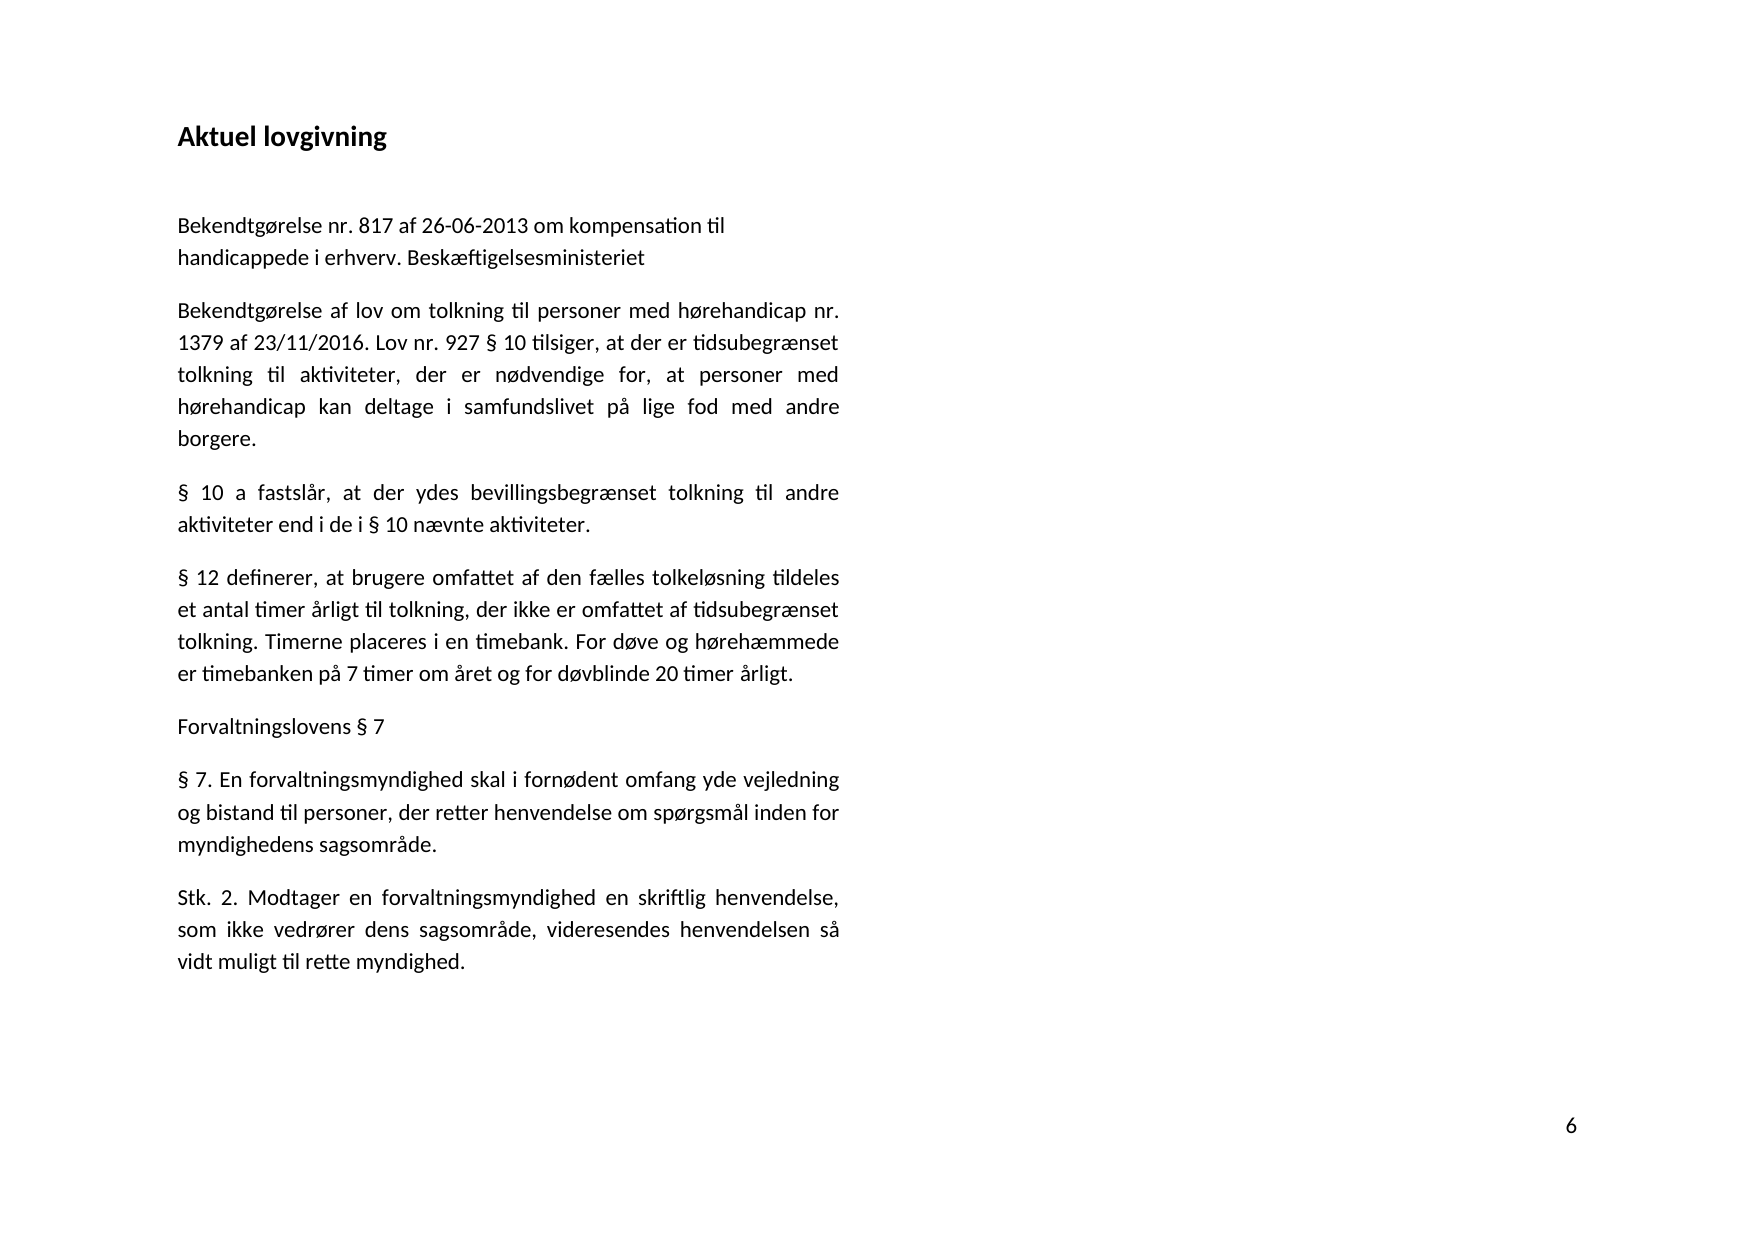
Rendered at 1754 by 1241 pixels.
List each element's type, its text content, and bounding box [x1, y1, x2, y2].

subtitle Aktuel lovgivning [177, 118, 1589, 153]
text Bekendtgørelse af lov om tolkning til personer med hørehandicap nr. 1379 af 23/11/2016. Lov nr. 927 § 10 tilsiger, at der er tidsubegrænset tolkning til aktiviteter, der er nødvendige for, at personer med hørehandicap kan deltage i samfundslivet på lige fod med andre borgere. [177, 296, 841, 453]
text § 12 definerer, at brugere omfattet af den fælles tolkeløsning tildeles et antal timer årligt til tolkning, der ikke er omfattet af tidsubegrænset tolkning. Timerne placeres i en timebank. For døve og hørehæmmede er timebanken på 7 timer om året og for døvblinde 20 timer årligt. [177, 563, 841, 687]
text § 10 a fastslår, at der ydes bevillingsbegrænset tolkning til andre aktiviteter end i de i § 10 nævnte aktiviteter. [177, 478, 840, 538]
text Bekendtgørelse nr. 817 af 26-06-2013 om kompensation til handicappede i erhverv. Beskæftigelsesministeriet [177, 211, 728, 271]
text Forvaltningslovens § 7 [177, 712, 1589, 741]
text § 7. En forvaltningsmyndighed skal i fornødent omfang yde vejledning og bistand til personer, der retter henvendelse om spørgsmål inden for myndighedens sagsområde. [177, 766, 841, 858]
text Stk. 2. Modtager en forvaltningsmyndighed en skriftlig henvendelse, som ikke vedrører dens sagsområde, videresendes henvendelsen så vidt muligt til rette myndighed. [177, 883, 841, 975]
